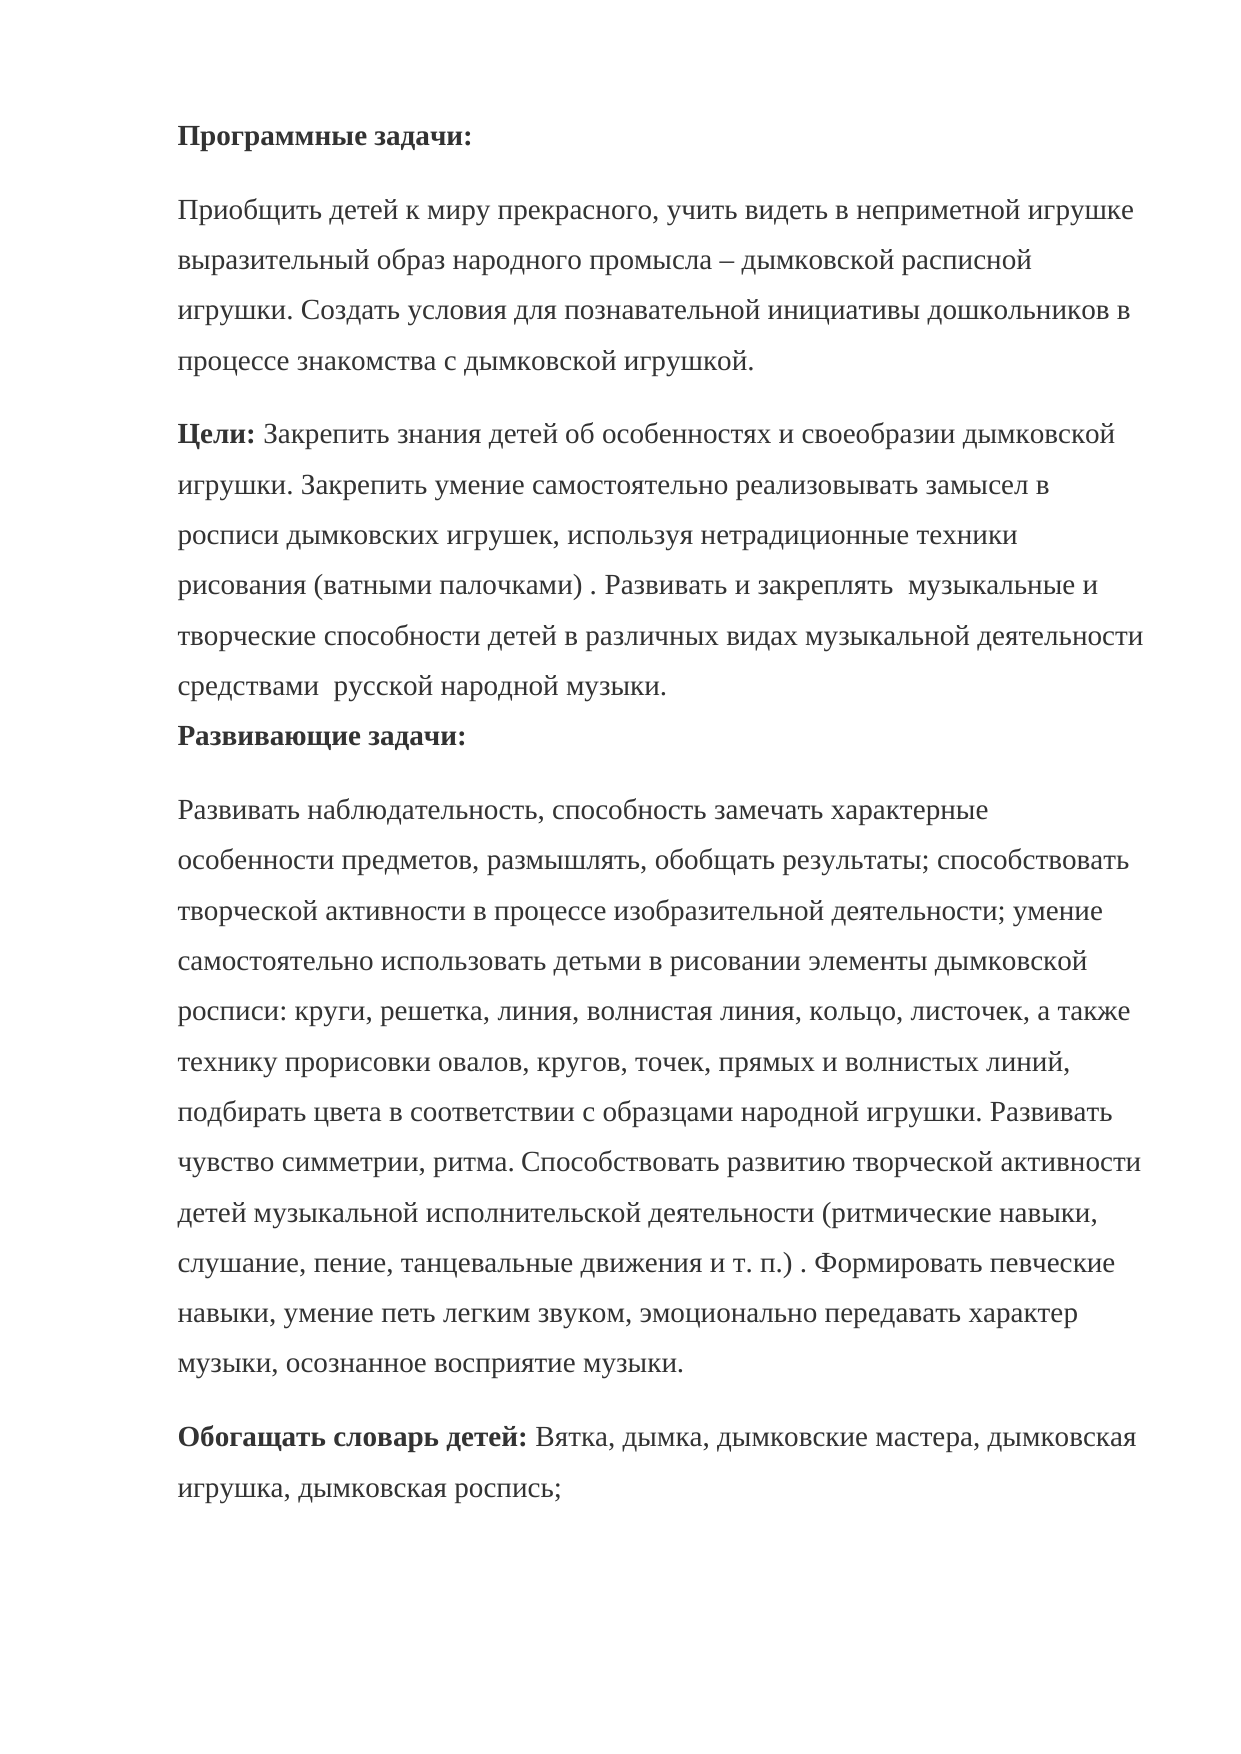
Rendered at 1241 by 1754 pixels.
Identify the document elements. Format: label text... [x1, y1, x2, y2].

text Развивать наблюдательность, способность замечать характерные особенности предметов, размышлять, обобщать результаты; способствовать творческой активности в процессе изобразительной деятельности; умение самостоятельно использовать детьми в рисовании элементы дымковской росписи: круги, решетка, линия, волнистая линия, кольцо, листочек, а также технику прорисовки овалов, кругов, точек, прямых и волнистых линий, подбирать цвета в соответствии с образцами народной игрушки. Развивать чувство симметрии, ритма. Способствовать развитию творческой активности детей музыкальной исполнительской деятельности (ритмические навыки, слушание, пение, танцевальные движения и т. п.) . Формировать певческие навыки, умение петь легким звуком, эмоционально передавать характер музыки, осознанное восприятие музыки. [177, 792, 1152, 1379]
text Обогащать словарь детей: Вятка, дымка, дымковские мастера, дымковская игрушка, дымковская роспись; [177, 1419, 1152, 1503]
text Цели: Закрепить знания детей об особенностях и своеобразии дымковской игрушки. Закрепить умение самостоятельно реализовывать замысел в росписи дымковских игрушек, используя нетрадиционные техники рисования (ватными палочками) . Развивать и закреплять музыкальные и творческие способности детей в различных видах музыкальной деятельности средствами русской народной музыки. [177, 417, 1152, 702]
text Программные задачи: [177, 118, 1152, 152]
text Развивающие задачи: [177, 718, 1152, 752]
text Приобщить детей к миру прекрасного, учить видеть в неприметной игрушке выразительный образ народного промысла – дымковской расписной игрушки. Создать условия для познавательной инициативы дошкольников в процессе знакомства с дымковской игрушкой. [177, 192, 1152, 376]
